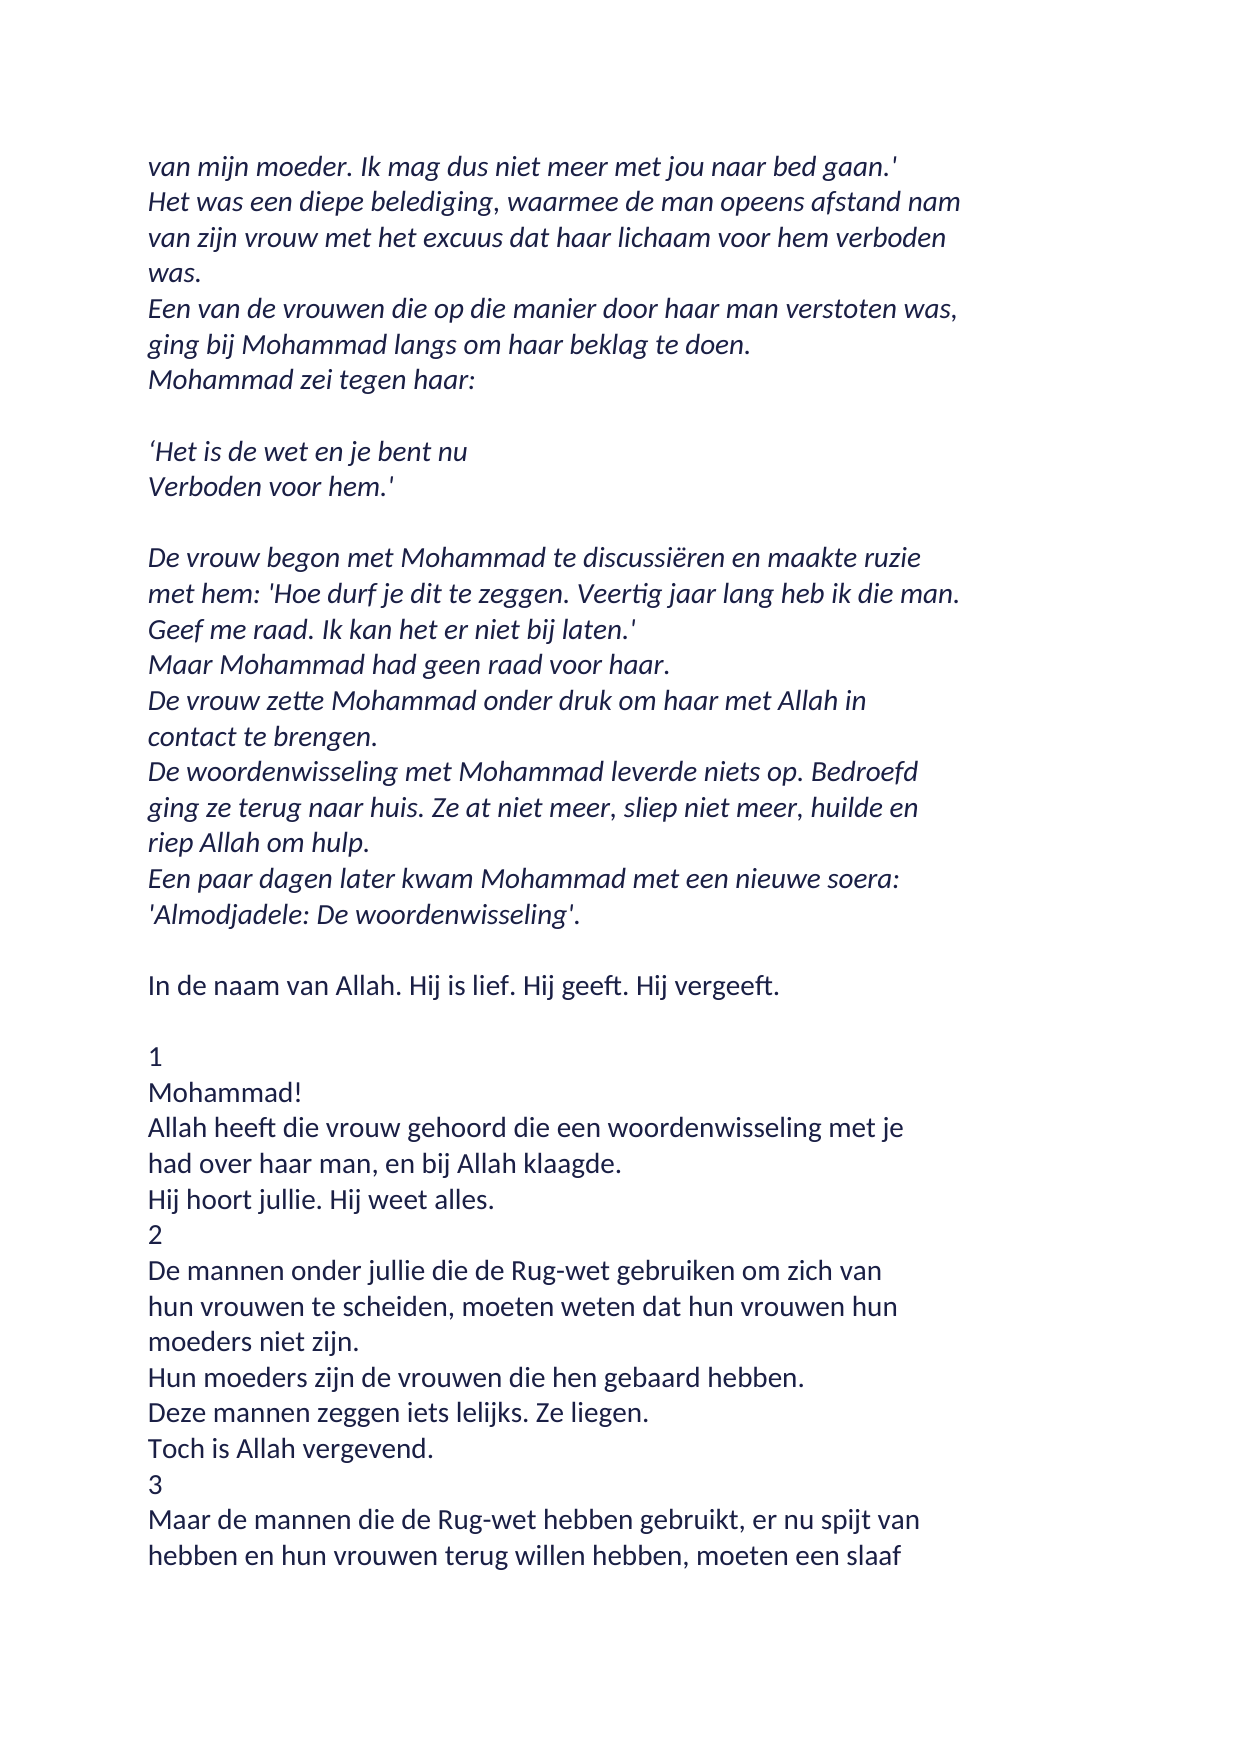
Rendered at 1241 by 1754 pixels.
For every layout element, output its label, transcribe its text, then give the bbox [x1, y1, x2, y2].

text 'Almodjadele: De woordenwisseling'. [148, 896, 1093, 931]
text Mohammad! [148, 1074, 1093, 1109]
text Geef me raad. Ik kan het er niet bij laten.' [148, 611, 1093, 646]
text ging bij Mohammad langs om haar beklag te doen. [148, 326, 1093, 361]
text hun vrouwen te scheiden, moeten weten dat hun vrouwen hun [148, 1288, 1093, 1323]
text moeders niet zijn. [148, 1323, 1093, 1359]
text van zijn vrouw met het excuus dat haar lichaam voor hem verboden [148, 219, 1093, 254]
text 2 [148, 1216, 1093, 1252]
text hebben en hun vrouwen terug willen hebben, moeten een slaaf [148, 1537, 1093, 1573]
text had over haar man, en bij Allah klaagde. [148, 1145, 1093, 1181]
text riep Allah om hulp. [148, 824, 1093, 860]
text Verboden voor hem.' [148, 468, 1093, 504]
text Maar de mannen die de Rug-wet hebben gebruikt, er nu spijt van [148, 1501, 1093, 1537]
text In de naam van Allah. Hij is lief. Hij geeft. Hij vergeeft. [148, 967, 1093, 1003]
text ‘Het is de wet en je bent nu [148, 433, 1093, 468]
text 3 [148, 1466, 1093, 1501]
text was. [148, 254, 1093, 290]
text De mannen onder jullie die de Rug-wet gebruiken om zich van [148, 1252, 1093, 1288]
text De vrouw begon met Mohammad te discussiëren en maakte ruzie [148, 539, 1093, 575]
text De woordenwisseling met Mohammad leverde niets op. Bedroefd [148, 753, 1093, 789]
text Een paar dagen later kwam Mohammad met een nieuwe soera: [148, 860, 1093, 896]
text Allah heeft die vrouw gehoord die een woordenwisseling met je [148, 1109, 1093, 1145]
text ging ze terug naar huis. Ze at niet meer, sliep niet meer, huilde en [148, 789, 1093, 824]
text Het was een diepe belediging, waarmee de man opeens afstand nam [148, 183, 1093, 219]
text contact te brengen. [148, 718, 1093, 753]
text van mijn moeder. Ik mag dus niet meer met jou naar bed gaan.' [148, 148, 1093, 183]
text met hem: 'Hoe durf je dit te zeggen. Veertig jaar lang heb ik die man. [148, 575, 1093, 611]
text Maar Mohammad had geen raad voor haar. [148, 646, 1093, 682]
text 1 [148, 1038, 1093, 1074]
text Deze mannen zeggen iets lelijks. Ze liegen. [148, 1394, 1093, 1430]
text Hun moeders zijn de vrouwen die hen gebaard hebben. [148, 1359, 1093, 1394]
text Een van de vrouwen die op die manier door haar man verstoten was, [148, 290, 1093, 326]
text Toch is Allah vergevend. [148, 1430, 1093, 1466]
text De vrouw zette Mohammad onder druk om haar met Allah in [148, 682, 1093, 718]
text Hij hoort jullie. Hij weet alles. [148, 1181, 1093, 1216]
text Mohammad zei tegen haar: [148, 361, 1093, 397]
